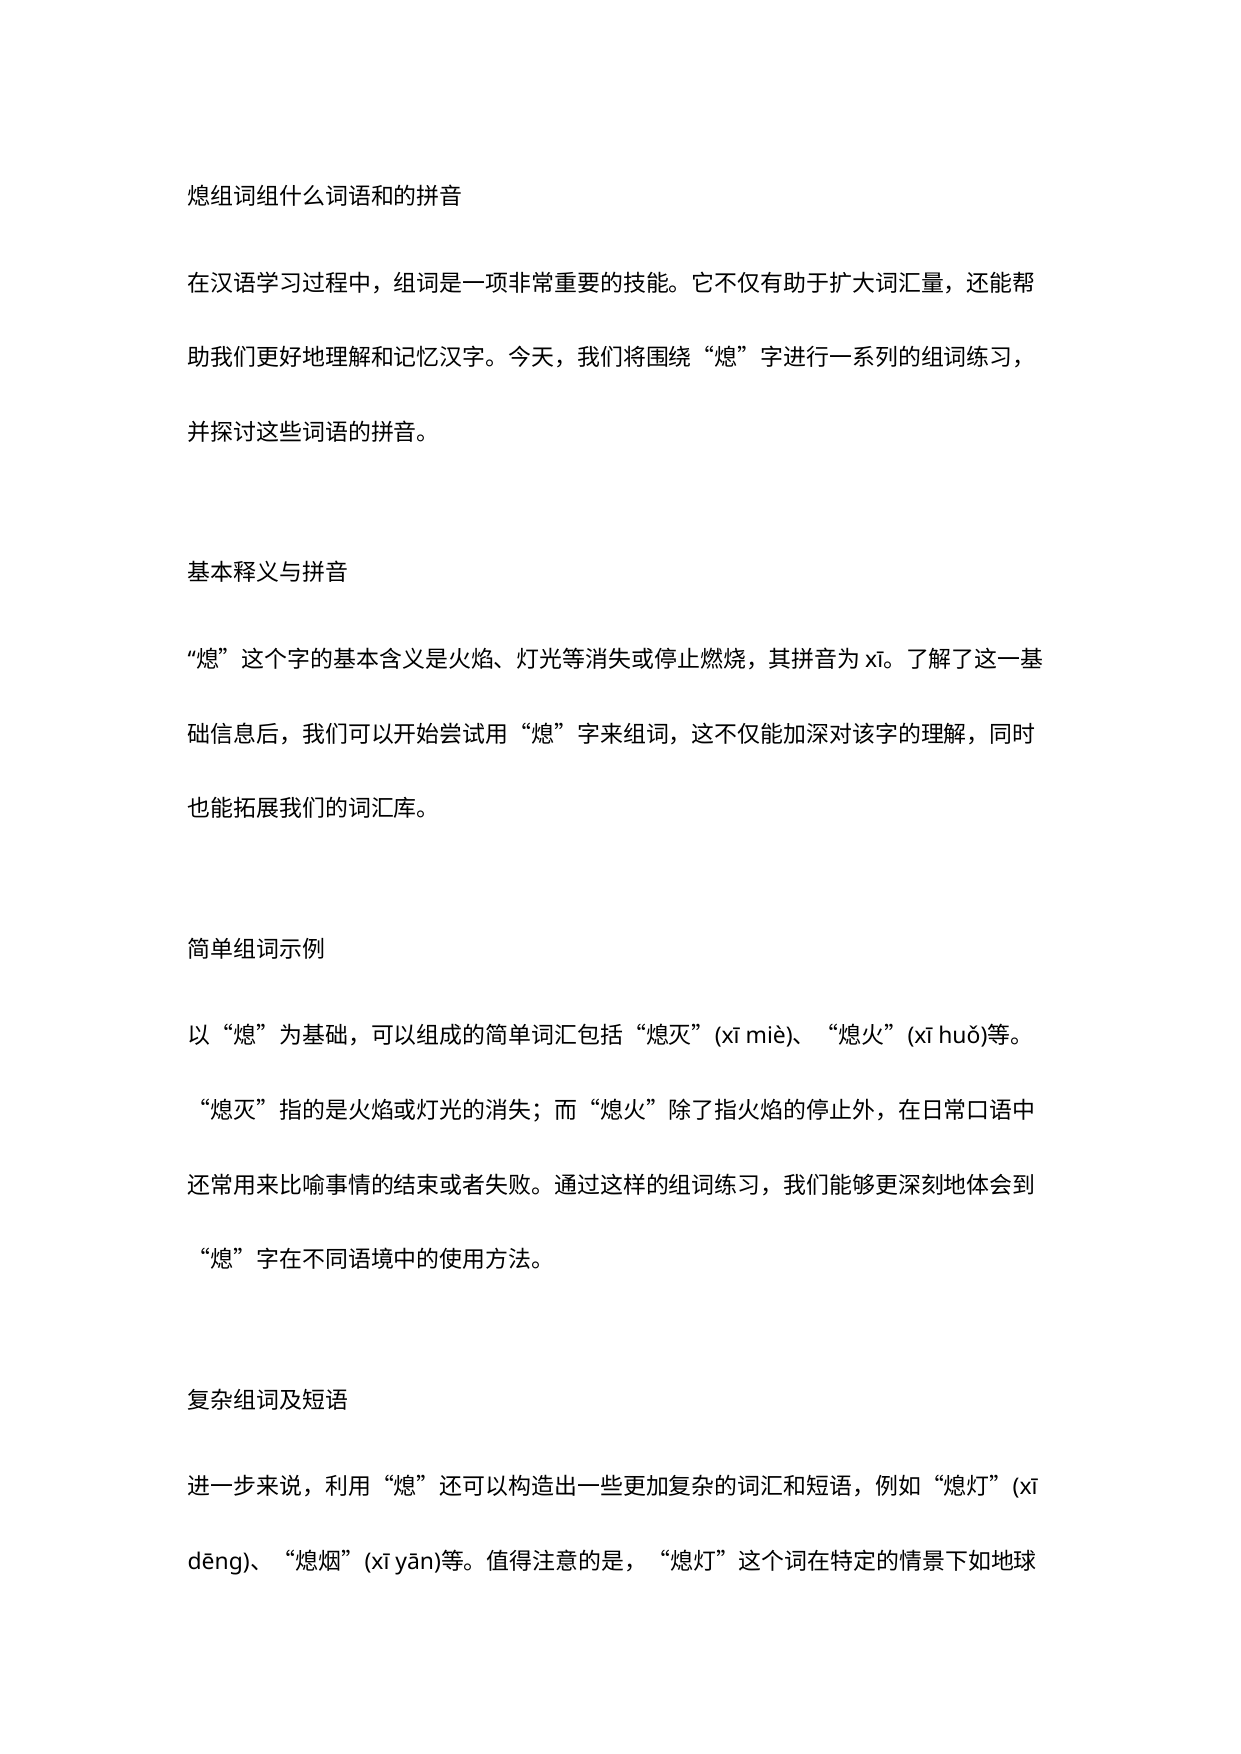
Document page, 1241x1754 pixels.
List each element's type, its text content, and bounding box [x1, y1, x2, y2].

text 简单组词示例 [187, 915, 1053, 980]
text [187, 1452, 1053, 1592]
text 在汉语学习过程中，组词是一项非常重要的技能。它不仅有助于扩大词汇量，还能帮助我们更好地理解和记忆汉字。今天，我们将围绕“熄”字进行一系列的组词练习，并探讨这些词语的拼音。 [187, 248, 1053, 463]
text 以“熄”为基础，可以组成的简单词汇包括“熄灭”(xī miè)、“熄火”(xī huǒ)等。“熄灭”指的是火焰或灯光的消失；而“熄火”除了指火焰的停止外，在日常口语中还常用来比喻事情的结束或者失败。通过这样的组词练习，我们能够更深刻地体会到“熄”字在不同语境中的使用方法。 [187, 1001, 1053, 1290]
text 复杂组词及短语 [187, 1366, 1053, 1431]
text “熄”这个字的基本含义是火焰、灯光等消失或停止燃烧，其拼音为xī。了解了这一基础信息后，我们可以开始尝试用“熄”字来组词，这不仅能加深对该字的理解，同时也能拓展我们的词汇库。 [187, 625, 1053, 839]
text 基本释义与拼音 [187, 538, 1053, 603]
text 熄组词组什么词语和的拼音 [187, 162, 1053, 227]
